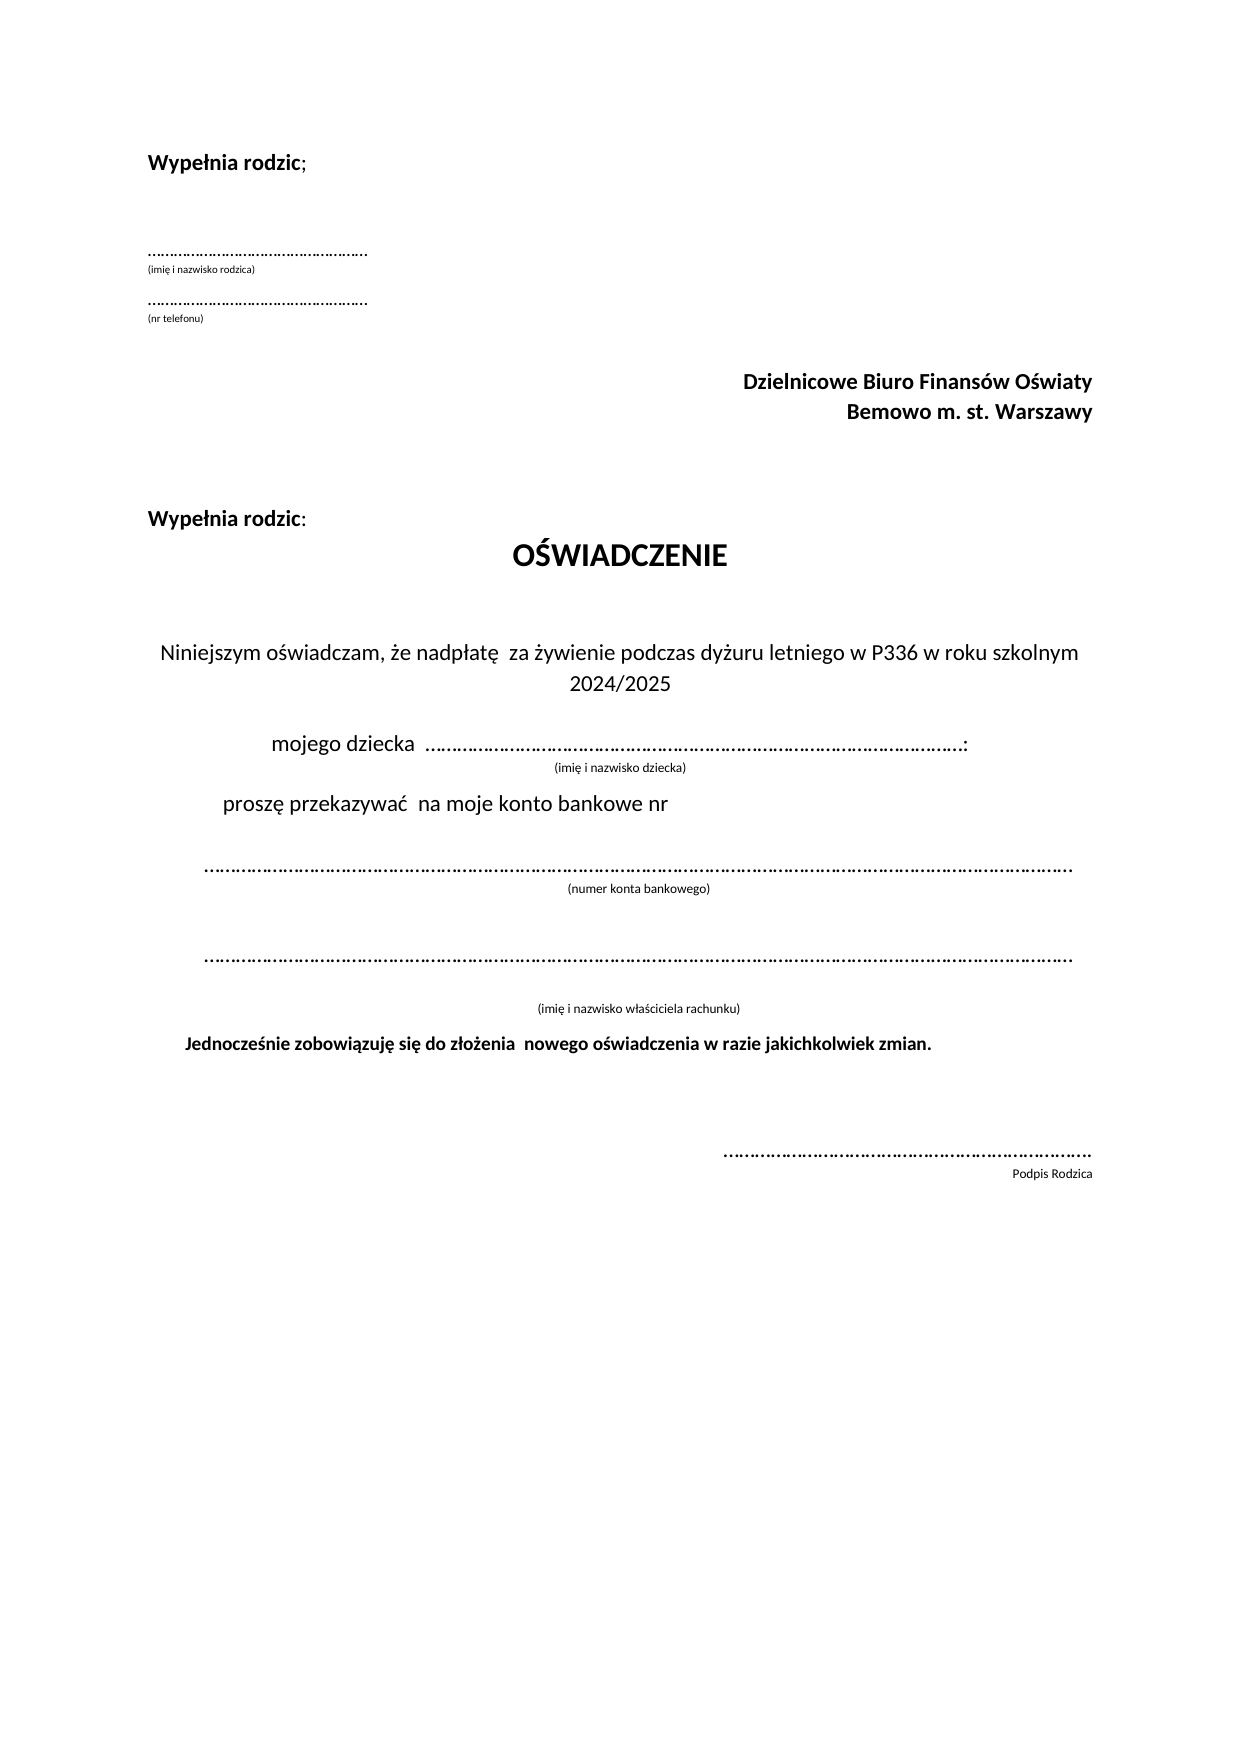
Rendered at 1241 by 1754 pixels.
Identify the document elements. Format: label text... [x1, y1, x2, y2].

text mojego dziecka …………………………………………………………………………………………: [148, 729, 1093, 757]
text (imię i nazwisko dziecka) [148, 759, 1093, 787]
text …………………………………………… [148, 288, 1093, 311]
text Jednocześnie zobowiązuję się do złożenia nowego oświadczenia w razie jakichkolwiek zmian. [185, 1031, 1093, 1072]
text ………………………………………………………………………………………………………………………………………………… [185, 941, 1093, 969]
list proszę przekazywać na moje konto bankowe nr [223, 789, 1093, 818]
text Podpis Rodzica [148, 1166, 1093, 1194]
text Niniejszym oświadczam, że nadpłatę za żywienie podczas dyżuru letniego w P336 w roku szkolnym 2024/2025 [148, 638, 1093, 697]
text ………………………………………………………………………………………………………………………………………………… [185, 850, 1093, 878]
text (imię i nazwisko właściciela rachunku) [185, 1001, 1093, 1029]
text (numer konta bankowego) [185, 880, 1093, 908]
text …………………………………………… [148, 238, 1093, 261]
text Wypełnia rodzic: [148, 504, 1093, 532]
text Wypełnia rodzic; [148, 148, 1093, 176]
text Bemowo m. st. Warszawy [148, 397, 1093, 425]
text OŚWIADCZENIE [148, 534, 1093, 575]
text (imię i nazwisko rodzica) [148, 263, 1093, 286]
text Dzielnicowe Biuro Finansów Oświaty [148, 367, 1093, 395]
text ……………………………………………………………. [148, 1136, 1093, 1164]
text (nr telefonu) [148, 312, 1093, 335]
